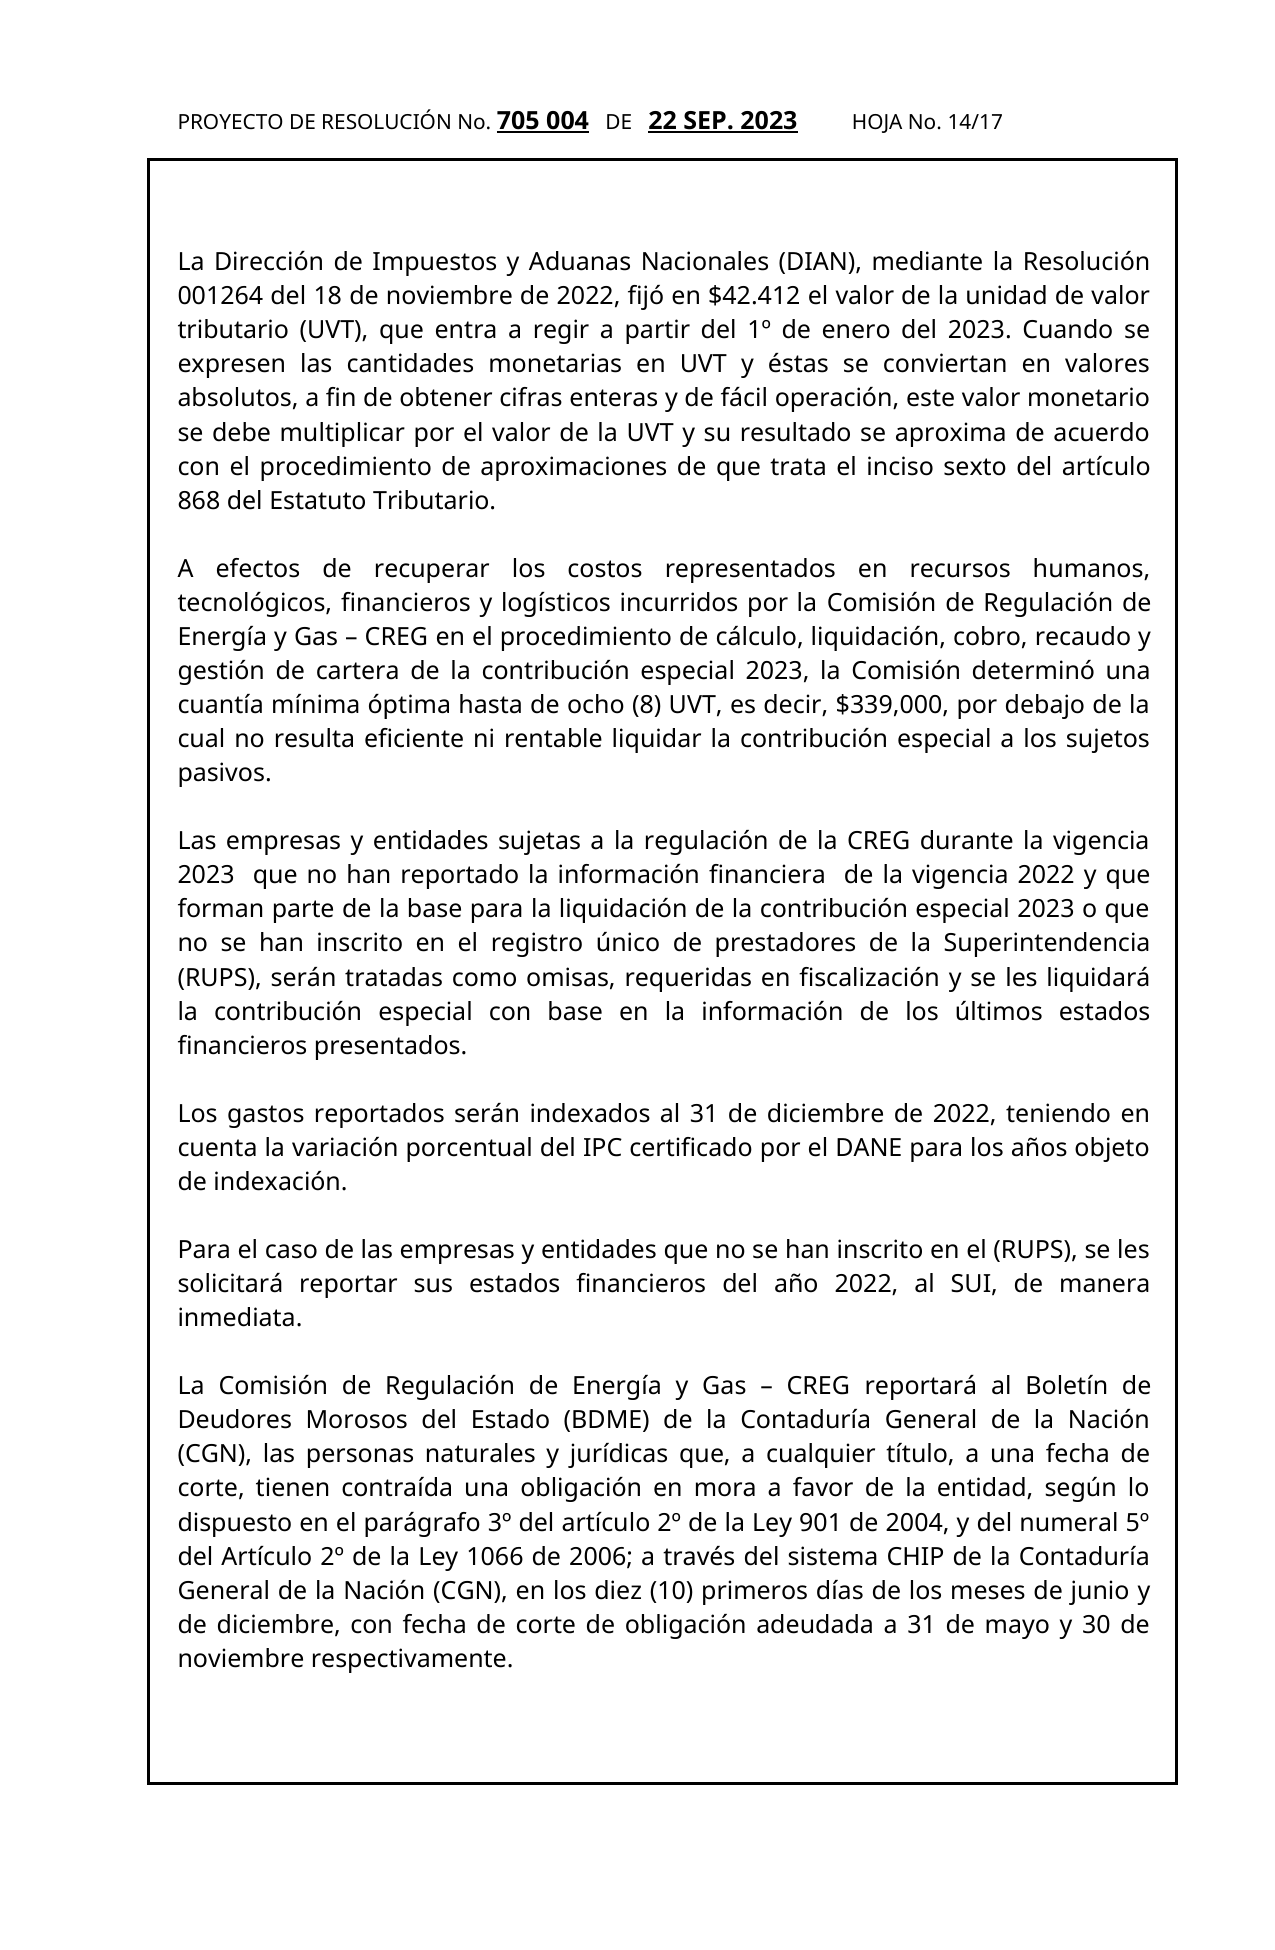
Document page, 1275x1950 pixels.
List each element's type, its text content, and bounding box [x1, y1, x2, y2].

text Los gastos reportados serán indexados al 31 de diciembre de 2022, teniendo en cuenta la variación porcentual del IPC certificado por el DANE para los años objeto de indexación. [177, 1095, 1152, 1198]
text Las empresas y entidades sujetas a la regulación de la CREG durante la vigencia 2023 que no han reportado la información financiera de la vigencia 2022 y que forman parte de la base para la liquidación de la contribución especial 2023 o que no se han inscrito en el registro único de prestadores de la Superintendencia (RUPS), serán tratadas como omisas, requeridas en fiscalización y se les liquidará la contribución especial con base en la información de los últimos estados financieros presentados. [177, 823, 1152, 1061]
text La Comisión de Regulación de Energía y Gas – CREG reportará al Boletín de Deudores Morosos del Estado (BDME) de la Contaduría General de la Nación (CGN), las personas naturales y jurídicas que, a cualquier título, a una fecha de corte, tienen contraída una obligación en mora a favor de la entidad, según lo dispuesto en el parágrafo 3º del artículo 2º de la Ley 901 de 2004, y del numeral 5º del Artículo 2º de la Ley 1066 de 2006; a través del sistema CHIP de la Contaduría General de la Nación (CGN), en los diez (10) primeros días de los meses de junio y de diciembre, con fecha de corte de obligación adeudada a 31 de mayo y 30 de noviembre respectivamente. [177, 1368, 1152, 1674]
text Para el caso de las empresas y entidades que no se han inscrito en el (RUPS), se les solicitará reportar sus estados financieros del año 2022, al SUI, de manera inmediata. [177, 1232, 1152, 1334]
text A efectos de recuperar los costos representados en recursos humanos, tecnológicos, financieros y logísticos incurridos por la Comisión de Regulación de Energía y Gas – CREG en el procedimiento de cálculo, liquidación, cobro, recaudo y gestión de cartera de la contribución especial 2023, la Comisión determinó una cuantía mínima óptima hasta de ocho (8) UVT, es decir, $339,000, por debajo de la cual no resulta eficiente ni rentable liquidar la contribución especial a los sujetos pasivos. [177, 550, 1152, 789]
text La Dirección de Impuestos y Aduanas Nacionales (DIAN), mediante la Resolución 001264 del 18 de noviembre de 2022, fijó en $42.412 el valor de la unidad de valor tributario (UVT), que entra a regir a partir del 1º de enero del 2023. Cuando se expresen las cantidades monetarias en UVT y éstas se conviertan en valores absolutos, a fin de obtener cifras enteras y de fácil operación, este valor monetario se debe multiplicar por el valor de la UVT y su resultado se aproxima de acuerdo con el procedimiento de aproximaciones de que trata el inciso sexto del artículo 868 del Estatuto Tributario. [177, 244, 1152, 516]
